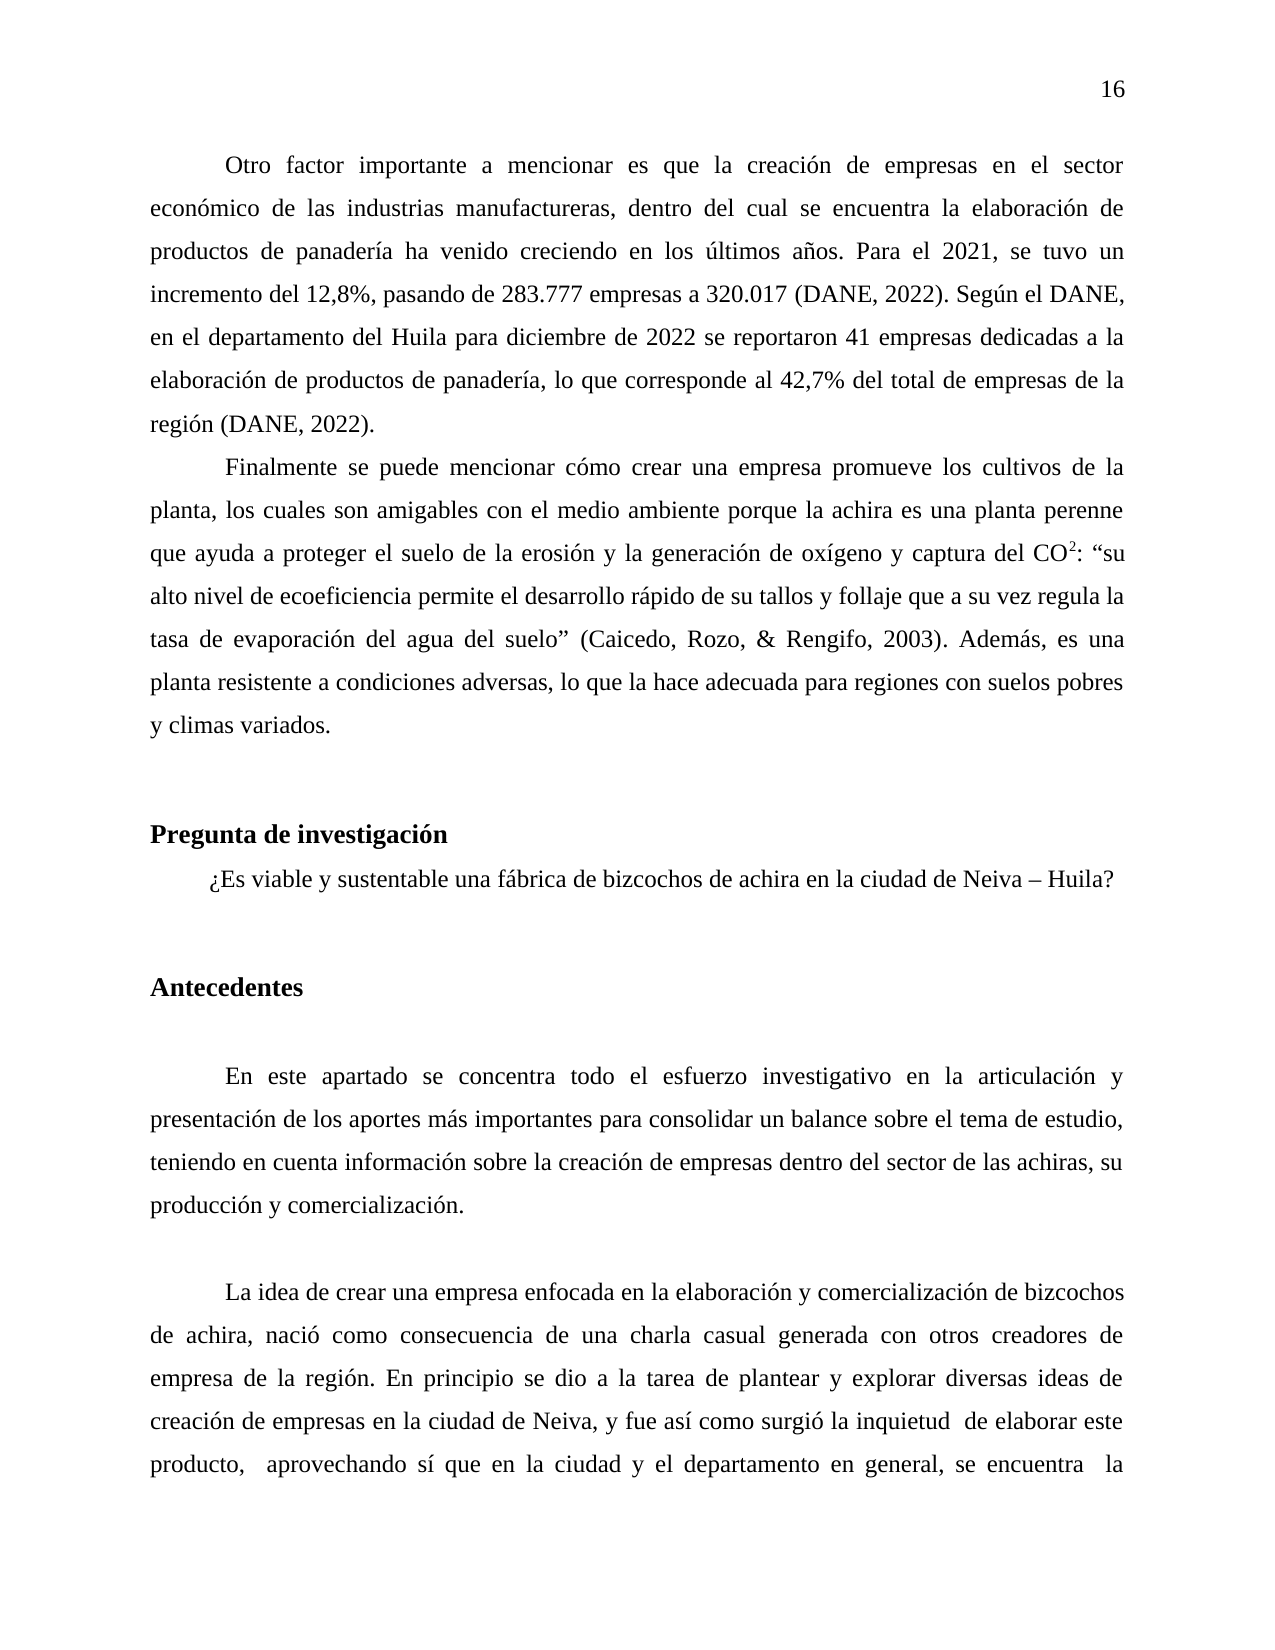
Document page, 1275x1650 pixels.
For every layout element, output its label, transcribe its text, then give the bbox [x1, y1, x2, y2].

text En este apartado se concentra todo el esfuerzo investigativo en la articulación y presentación de los aportes más importantes para consolidar un balance sobre el tema de estudio, teniendo en cuenta información sobre la creación de empresas dentro del sector de las achiras, su producción y comercialización. [150, 1061, 1125, 1219]
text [150, 1277, 1125, 1478]
text Finalmente se puede mencionar cómo crear una empresa promueve los cultivos de la planta, los cuales son amigables con el medio ambiente porque la achira es una planta perenne que ayuda a proteger el suelo de la erosión y la generación de oxígeno y captura del CO2: “su alto nivel de ecoeficiencia permite el desarrollo rápido de su tallos y follaje que a su vez regula la tasa de evaporación del agua del suelo” . Además, es una planta resistente a condiciones adversas, lo que la hace adecuada para regiones con suelos pobres y climas variados. [150, 452, 1125, 739]
subtitle Pregunta de investigación [150, 818, 1125, 849]
subtitle Antecedentes [150, 971, 1125, 1003]
text ¿Es viable y sustentable una fábrica de bizcochos de achira en la ciudad de Neiva – Huila? [150, 864, 1125, 893]
text Otro factor importante a mencionar es que la creación de empresas en el sector económico de las industrias manufactureras, dentro del cual se encuentra la elaboración de productos de panadería ha venido creciendo en los últimos años. Para el 2021, se tuvo un incremento del 12,8%, pasando de 283.777 empresas a 320.017 . Según el DANE, en el departamento del Huila para diciembre de 2022 se reportaron 41 empresas dedicadas a la elaboración de productos de panadería, lo que corresponde al 42,7% del total de empresas de la región . [150, 150, 1125, 437]
